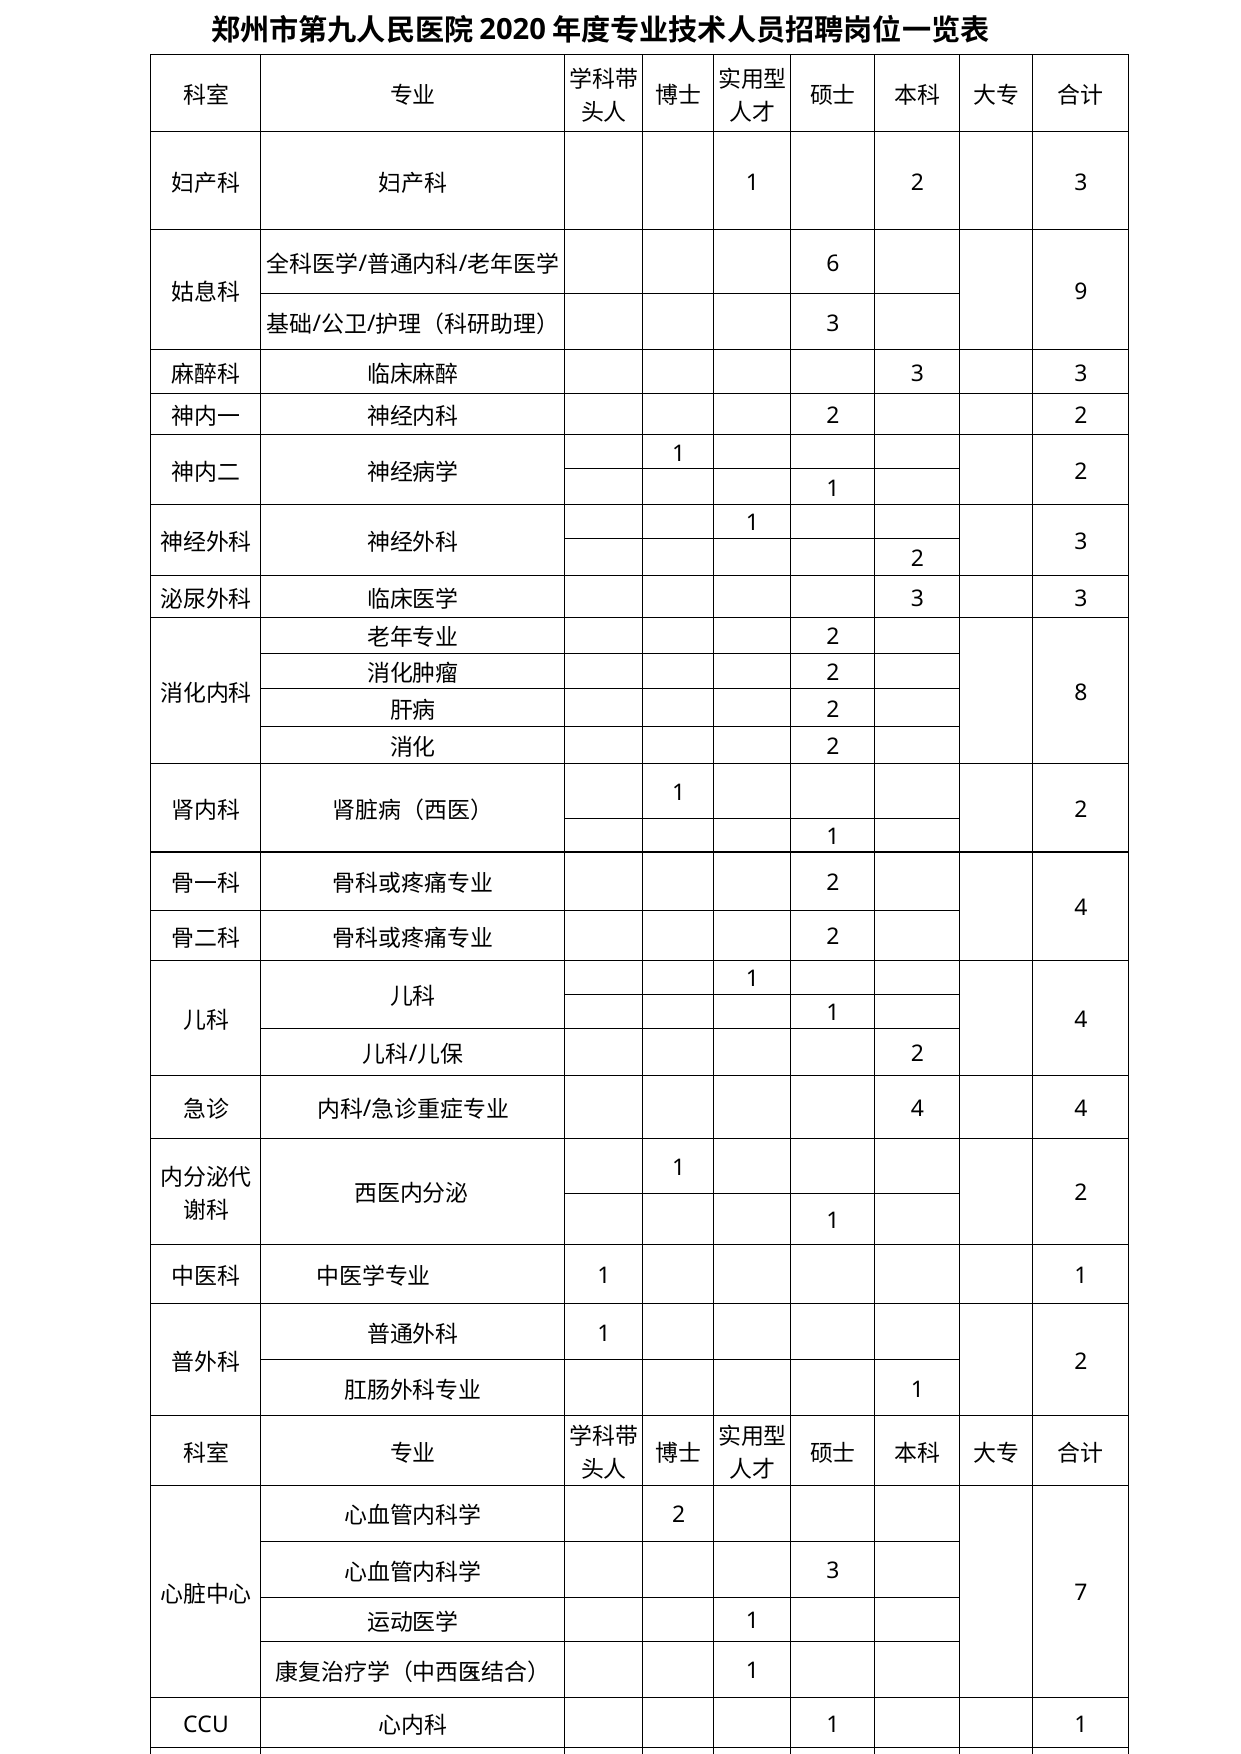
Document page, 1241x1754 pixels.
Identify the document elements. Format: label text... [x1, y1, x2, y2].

table_cell 博士 [643, 55, 713, 131]
table_cell [643, 1542, 713, 1597]
table_cell CCU [151, 1698, 260, 1747]
table_cell 临床医学 [261, 576, 564, 617]
table_cell [875, 1642, 959, 1697]
table_cell 中医学专业 [261, 1245, 564, 1303]
table_cell 6 [791, 230, 874, 293]
table_cell 临床麻醉 [261, 350, 564, 393]
table_cell 1 [714, 961, 790, 993]
table_cell 4 [1033, 853, 1128, 960]
table_cell [791, 1360, 874, 1415]
table_cell 1 [875, 1360, 959, 1415]
table_cell [714, 1245, 790, 1303]
table_cell 合计 [1033, 55, 1128, 131]
table_cell 3 [1033, 576, 1128, 617]
table_cell 康复治疗学（中西医结合） [261, 1642, 564, 1697]
table_cell 1 [791, 995, 874, 1027]
table_cell [565, 1360, 642, 1415]
table_cell 大专 [960, 55, 1032, 131]
table_cell 2 [791, 689, 874, 726]
table_cell [565, 132, 642, 229]
table_cell [714, 435, 790, 468]
table_cell [714, 654, 790, 688]
table_cell 1 [791, 469, 874, 504]
table_cell 2 [875, 132, 959, 229]
table_cell [565, 230, 642, 293]
table_cell [960, 1304, 1032, 1415]
table_cell 麻醉科 [151, 350, 260, 393]
table_cell [791, 1642, 874, 1697]
table_cell [791, 576, 874, 617]
table_cell [565, 1642, 642, 1697]
table_cell 科室 [151, 1416, 260, 1484]
table_cell 2 [791, 618, 874, 652]
table_cell [791, 1245, 874, 1303]
table_cell [875, 1542, 959, 1597]
table_cell [643, 230, 713, 293]
table_cell [643, 1194, 713, 1243]
table_cell 3 [791, 294, 874, 349]
table_cell 4 [1033, 961, 1128, 1075]
table_cell [875, 230, 959, 293]
table_cell [875, 618, 959, 652]
table_cell [643, 394, 713, 434]
table_cell [875, 505, 959, 537]
table_cell 骨二科 [151, 911, 260, 960]
table_cell 肛肠外科专业 [261, 1360, 564, 1415]
table_cell [960, 1139, 1032, 1243]
table_cell [960, 1698, 1032, 1747]
table_cell 儿科 [151, 961, 260, 1075]
table_cell [714, 1076, 790, 1138]
table_cell 骨科或疼痛专业 [261, 911, 564, 960]
table_cell [565, 1139, 642, 1193]
table_cell 普外科 [151, 1304, 260, 1415]
table_cell 2 [643, 1486, 713, 1541]
table_cell [875, 469, 959, 504]
table_cell 1 [565, 1245, 642, 1303]
table_cell 神经外科 [151, 505, 260, 575]
table_cell [875, 654, 959, 688]
table_cell [791, 1029, 874, 1075]
table_cell [791, 435, 874, 468]
table_cell [875, 1486, 959, 1541]
table_cell [875, 727, 959, 763]
table_cell [643, 727, 713, 763]
table_cell [714, 1542, 790, 1597]
table_cell [643, 539, 713, 575]
table_cell [960, 1486, 1032, 1697]
table_cell [714, 350, 790, 393]
table_cell 神经病学 [261, 435, 564, 504]
table_cell [714, 394, 790, 434]
table_cell [643, 132, 713, 229]
table_cell [791, 539, 874, 575]
table_cell [714, 1486, 790, 1541]
table_cell 2 [875, 539, 959, 575]
table_cell 1 [1033, 1245, 1128, 1303]
table_cell 心脏中心 [151, 1486, 260, 1697]
table_cell [565, 618, 642, 652]
table_cell 2 [1033, 1304, 1128, 1415]
table_cell 2 [791, 853, 874, 910]
table_cell [875, 1748, 959, 1754]
table_cell [714, 294, 790, 349]
table_cell [714, 618, 790, 652]
table_cell [565, 727, 642, 763]
table_cell 1 [791, 819, 874, 851]
table_cell [960, 435, 1032, 504]
table_cell [960, 961, 1032, 1075]
table_cell [643, 469, 713, 504]
table_cell 肝病 [261, 689, 564, 726]
table_cell 1 [643, 435, 713, 468]
table_cell [960, 576, 1032, 617]
table_cell [714, 1194, 790, 1243]
table_cell [875, 1698, 959, 1747]
table_cell 姑息科 [151, 230, 260, 349]
table_cell [643, 654, 713, 688]
table_cell 神经外科 [261, 505, 564, 575]
table_cell 运动医学 [261, 1598, 564, 1641]
table_cell [875, 689, 959, 726]
table_cell 3 [875, 350, 959, 393]
table_cell [643, 1076, 713, 1138]
table_cell [714, 469, 790, 504]
table_cell [875, 911, 959, 960]
table_cell 2 [791, 654, 874, 688]
table_cell [960, 350, 1032, 393]
table_cell 实用型人才 [714, 55, 790, 131]
table_cell [791, 350, 874, 393]
table_cell 妇产科 [151, 132, 260, 229]
table_cell 合计 [1033, 1416, 1128, 1484]
table_cell 心内科 [261, 1698, 564, 1747]
table_cell [565, 764, 642, 817]
table_cell [875, 1304, 959, 1359]
table_cell 专业 [261, 1416, 564, 1484]
table_cell [565, 294, 642, 349]
table_cell [714, 539, 790, 575]
table_cell 9 [1033, 230, 1128, 349]
table_cell [791, 1304, 874, 1359]
table_cell [643, 961, 713, 993]
table_cell [875, 435, 959, 468]
table_cell 神内二 [151, 435, 260, 504]
table_cell 2 [875, 1029, 959, 1075]
table_cell [875, 394, 959, 434]
table_cell 急诊 [151, 1076, 260, 1138]
table_cell 1 [643, 764, 713, 817]
table_cell 实用型人才 [714, 1416, 790, 1484]
table_cell 骨科或疼痛专业 [261, 853, 564, 910]
table_cell 普通外科 [261, 1304, 564, 1359]
table_cell [791, 764, 874, 817]
table_cell [714, 1360, 790, 1415]
table_cell [565, 689, 642, 726]
table_cell 儿科/儿保 [261, 1029, 564, 1075]
table_cell [565, 1194, 642, 1243]
table_cell [875, 819, 959, 851]
table_cell [565, 1748, 642, 1754]
table_cell [643, 819, 713, 851]
table_cell [960, 764, 1032, 851]
table_cell 3 [1033, 132, 1128, 229]
table_cell [714, 1698, 790, 1747]
table_cell [643, 995, 713, 1027]
table_cell [565, 576, 642, 617]
table_cell [714, 689, 790, 726]
table_cell 专业 [261, 55, 564, 131]
table_cell [643, 505, 713, 537]
table_cell 内分泌代谢科 [151, 1139, 260, 1243]
table_cell 肾内科 [151, 764, 260, 851]
table_cell [960, 853, 1032, 960]
table_cell 2 [1033, 394, 1128, 434]
table_cell 消化 [261, 727, 564, 763]
table_cell 7 [1033, 1486, 1128, 1697]
table_cell [875, 1598, 959, 1641]
table_cell 1 [714, 132, 790, 229]
table_cell [875, 995, 959, 1027]
table_cell [960, 618, 1032, 763]
table_cell 3 [875, 576, 959, 617]
table_cell 科室 [151, 55, 260, 131]
table_cell [960, 505, 1032, 575]
table_cell [875, 1194, 959, 1243]
table_cell 骨一科 [151, 853, 260, 910]
table_cell [960, 1245, 1032, 1303]
table_cell [643, 1360, 713, 1415]
table_cell [643, 1304, 713, 1359]
table_cell [565, 435, 642, 468]
table_cell 1 [791, 1194, 874, 1243]
table_cell 神内一 [151, 394, 260, 434]
table_cell 1 [565, 1304, 642, 1359]
table_cell [714, 819, 790, 851]
table_cell [714, 1139, 790, 1193]
table_cell 2 [1033, 764, 1128, 851]
table_cell [643, 911, 713, 960]
table_cell 全科医学/普通内科/老年医学 [261, 230, 564, 293]
table_cell 大专 [960, 1416, 1032, 1484]
table_cell [714, 911, 790, 960]
table_cell [714, 230, 790, 293]
table_cell 8 [1033, 618, 1128, 763]
table_cell 消化内科 [151, 618, 260, 763]
table_cell 心血管内科学 [261, 1542, 564, 1597]
table_cell [565, 654, 642, 688]
table_cell [791, 505, 874, 537]
table_cell [714, 727, 790, 763]
table_cell [960, 1076, 1032, 1138]
table_cell [565, 853, 642, 910]
table_cell [565, 819, 642, 851]
table_cell 老年专业 [261, 618, 564, 652]
table_cell [791, 1076, 874, 1138]
table_cell [960, 132, 1032, 229]
table_cell [565, 1029, 642, 1075]
table_cell [791, 961, 874, 993]
table_cell 2 [791, 394, 874, 434]
table_cell 博士 [643, 1416, 713, 1484]
table_cell [643, 689, 713, 726]
table_cell [643, 1245, 713, 1303]
table_cell [643, 1698, 713, 1747]
table_cell 1 [714, 1598, 790, 1641]
table_header 郑州市第九人民医院2020年度专业技术人员招聘岗位一览表 [151, 0, 1129, 54]
table_cell 妇产科 [261, 132, 564, 229]
table_cell 西医内分泌 [261, 1139, 564, 1243]
table_cell [791, 1486, 874, 1541]
table_cell [565, 995, 642, 1027]
table_cell [565, 350, 642, 393]
table_cell [714, 1029, 790, 1075]
table_cell [714, 1748, 790, 1754]
table_cell [565, 394, 642, 434]
table_cell [714, 1304, 790, 1359]
table_cell [643, 294, 713, 349]
table_cell 2 [791, 911, 874, 960]
table_cell 硕士 [791, 1416, 874, 1484]
table_cell 4 [1033, 1076, 1128, 1138]
table_cell 肾脏病（西医） [261, 764, 564, 851]
table_cell [875, 294, 959, 349]
table_cell [791, 1748, 874, 1754]
table_cell [643, 350, 713, 393]
table_cell [714, 576, 790, 617]
table_cell [643, 576, 713, 617]
table_cell 4 [875, 1076, 959, 1138]
table_cell 泌尿外科 [151, 576, 260, 617]
table_cell 1 [791, 1698, 874, 1747]
table_cell [565, 1542, 642, 1597]
table_cell 内科/急诊重症专业 [261, 1076, 564, 1138]
table_cell [791, 1598, 874, 1641]
table_cell 3 [1033, 350, 1128, 393]
table_cell 1 [714, 1642, 790, 1697]
table_cell [875, 961, 959, 993]
table_cell [643, 618, 713, 652]
table_cell 学科带头人 [565, 1416, 642, 1484]
table_cell [565, 539, 642, 575]
table_cell 儿科 [261, 961, 564, 1027]
table_cell [643, 1642, 713, 1697]
table_cell 基础/公卫/护理（科研助理） [261, 294, 564, 349]
table_cell 2 [1033, 1139, 1128, 1243]
table_cell [565, 505, 642, 537]
table_cell [565, 1486, 642, 1541]
table_cell 1 [643, 1139, 713, 1193]
table_cell [565, 1598, 642, 1641]
table_cell [714, 995, 790, 1027]
table_cell [875, 853, 959, 910]
table_cell 2 [791, 727, 874, 763]
table_cell [714, 764, 790, 817]
table_cell [960, 1748, 1032, 1754]
table_cell 1 [714, 505, 790, 537]
table_cell [875, 1245, 959, 1303]
table_cell [565, 469, 642, 504]
table_cell [714, 853, 790, 910]
table_cell 本科 [875, 55, 959, 131]
table_cell 2 [1033, 435, 1128, 504]
table_cell 心血管内科学 [261, 1486, 564, 1541]
table_cell 3 [1033, 505, 1128, 575]
table_cell [875, 764, 959, 817]
table_cell [960, 394, 1032, 434]
table_cell 学科带头人 [565, 55, 642, 131]
table_cell [643, 1029, 713, 1075]
table_cell 消化肿瘤 [261, 654, 564, 688]
table_cell 本科 [875, 1416, 959, 1484]
table_cell 1 [1033, 1698, 1128, 1747]
table_cell [565, 961, 642, 993]
table_cell [875, 1139, 959, 1193]
table_cell 3 [791, 1542, 874, 1597]
table_cell [791, 1139, 874, 1193]
table_cell [565, 1698, 642, 1747]
table_cell 神经内科 [261, 394, 564, 434]
table_cell [565, 911, 642, 960]
table_cell [643, 853, 713, 910]
table_cell [565, 1076, 642, 1138]
table_cell [791, 132, 874, 229]
table_cell [643, 1598, 713, 1641]
table_cell 中医科 [151, 1245, 260, 1303]
table_cell [960, 230, 1032, 349]
table_cell 硕士 [791, 55, 874, 131]
